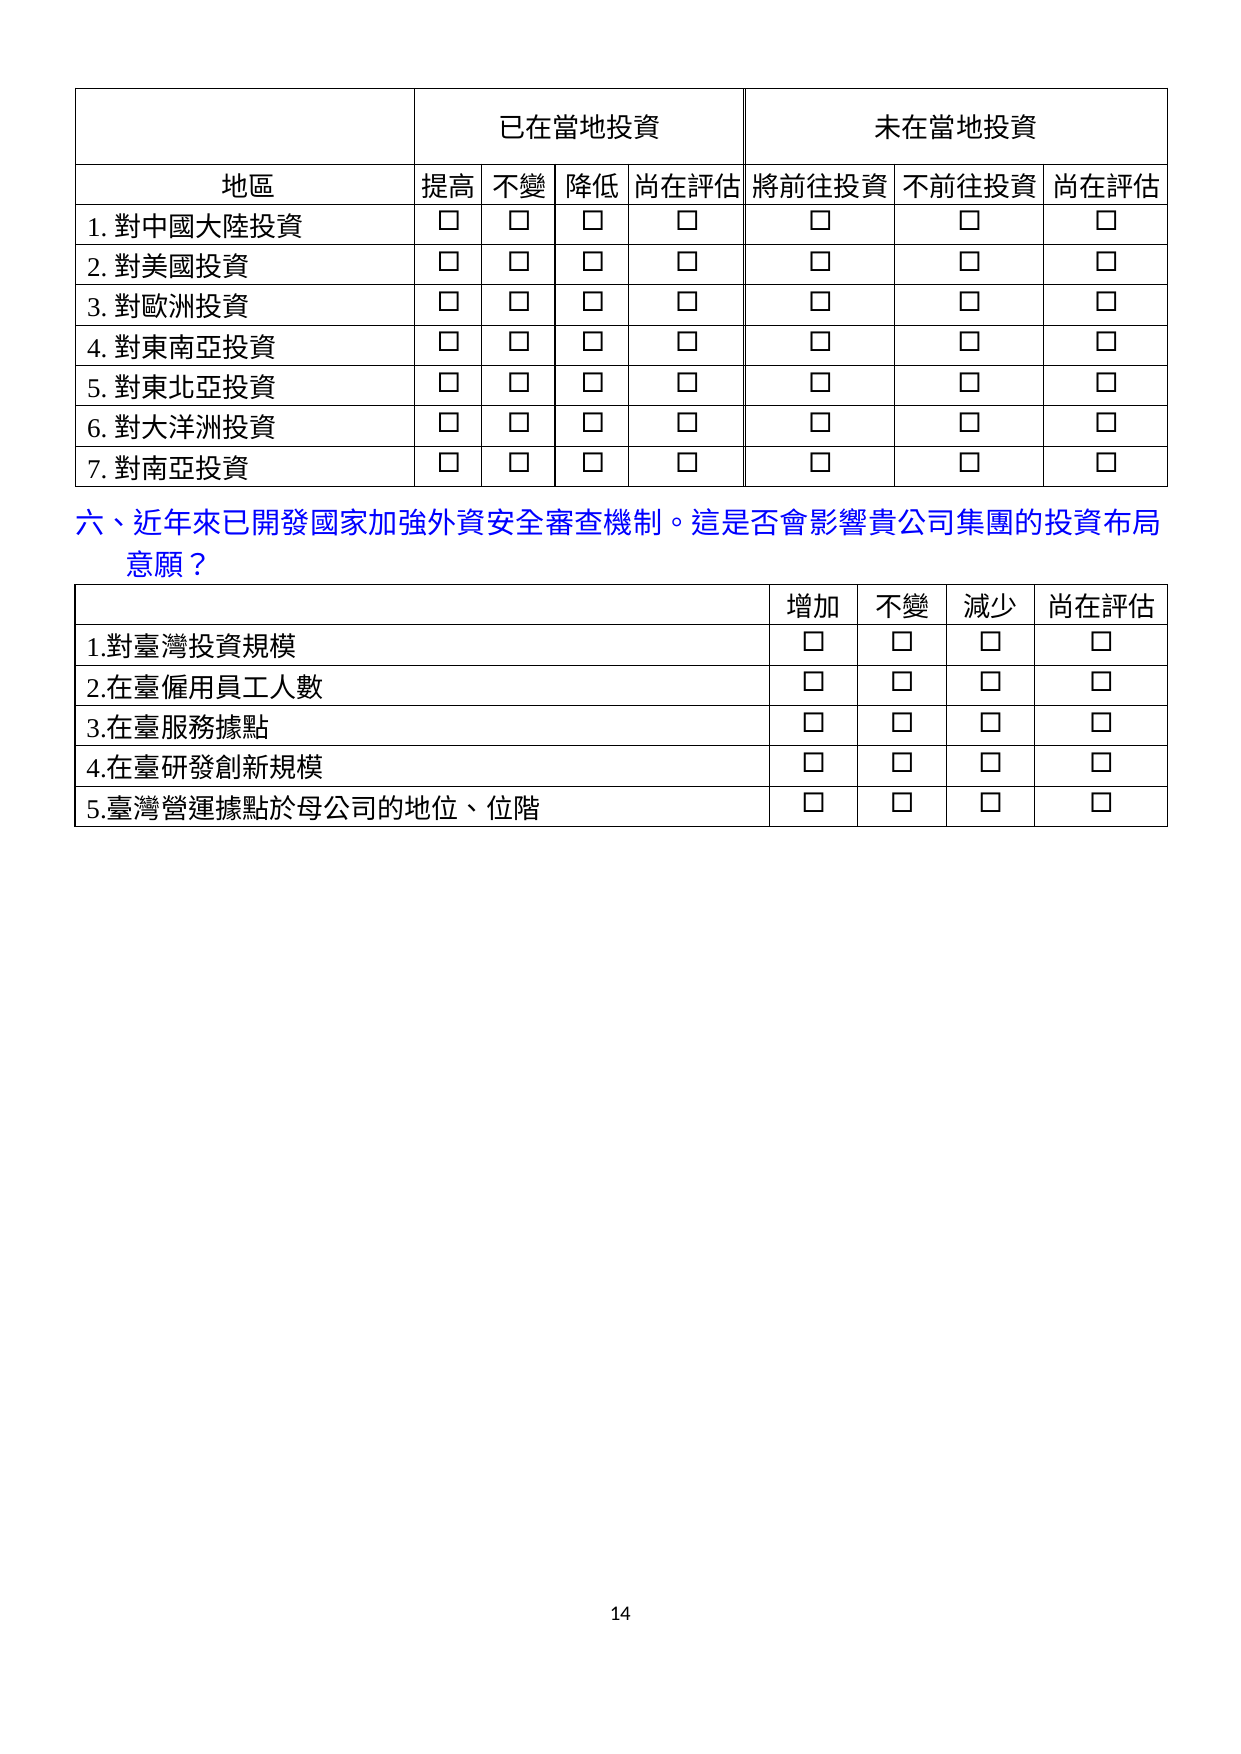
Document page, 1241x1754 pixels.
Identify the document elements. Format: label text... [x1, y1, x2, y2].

table_cell 4. 對東南亞投資 [76, 326, 414, 365]
table_cell 將前往投資 [746, 165, 894, 204]
table_cell [629, 285, 743, 325]
table_cell [415, 406, 481, 446]
table_cell [746, 205, 894, 244]
table_cell [556, 366, 628, 405]
table_cell [415, 205, 481, 244]
table_cell [415, 326, 481, 365]
table_cell 7. 對南亞投資 [76, 447, 414, 486]
table_cell [895, 285, 1043, 325]
table_header [76, 585, 769, 624]
table_cell [858, 625, 946, 665]
table_cell [770, 666, 857, 705]
table_cell [947, 706, 1034, 745]
table_cell [858, 746, 946, 786]
table_cell 不前往投資 [895, 165, 1043, 204]
table_cell [482, 285, 554, 325]
table_cell [895, 447, 1043, 486]
table_cell [1044, 205, 1167, 244]
table_cell [1044, 406, 1167, 446]
table_header 減少 [947, 585, 1034, 624]
table_cell 提高 [415, 165, 481, 204]
table_cell 5.臺灣營運據點於母公司的地位、位階 [76, 787, 769, 826]
table_cell [858, 706, 946, 745]
table_header 不變 [858, 585, 946, 624]
table_cell 1. 對中國大陸投資 [76, 205, 414, 244]
table_header 未在當地投資 [746, 89, 1167, 163]
table_cell 尚在評估 [1044, 165, 1167, 204]
table_cell [895, 366, 1043, 405]
table_cell 2. 對美國投資 [76, 245, 414, 284]
table_cell [415, 366, 481, 405]
table_cell [1044, 366, 1167, 405]
table_cell [746, 245, 894, 284]
table_cell [770, 787, 857, 826]
table_cell [482, 366, 554, 405]
table_cell [1035, 706, 1167, 745]
table_cell 尚在評估 [629, 165, 743, 204]
table_cell [895, 326, 1043, 365]
table_header [76, 89, 414, 163]
table_cell [415, 285, 481, 325]
table_cell 2.在臺僱用員工人數 [76, 666, 769, 705]
table_cell [556, 285, 628, 325]
table_cell [947, 666, 1034, 705]
table_cell [482, 326, 554, 365]
table_cell [1044, 285, 1167, 325]
table_cell [770, 625, 857, 665]
table_header 已在當地投資 [415, 89, 743, 163]
table_cell [1035, 625, 1167, 665]
table_cell [556, 406, 628, 446]
table_cell [556, 447, 628, 486]
table_cell [770, 706, 857, 745]
table_cell 1.對臺灣投資規模 [76, 625, 769, 665]
table_cell [1035, 666, 1167, 705]
table_cell [629, 205, 743, 244]
table_cell [556, 326, 628, 365]
table_cell [482, 447, 554, 486]
table_cell [895, 406, 1043, 446]
table_header 尚在評估 [1035, 585, 1167, 624]
table_cell [746, 326, 894, 365]
table_cell [746, 366, 894, 405]
table_cell [1044, 447, 1167, 486]
table_cell [629, 406, 743, 446]
table_cell [858, 787, 946, 826]
text 六、近年來已開發國家加強外資安全審查機制。這是否會影響貴公司集團的投資布局意願？ [75, 499, 1162, 584]
table_cell [746, 285, 894, 325]
table_cell [770, 746, 857, 786]
table_cell [947, 625, 1034, 665]
table_cell 3. 對歐洲投資 [76, 285, 414, 325]
table_cell [1035, 746, 1167, 786]
table_cell [415, 447, 481, 486]
table_cell 不變 [482, 165, 554, 204]
table_cell [629, 326, 743, 365]
table_cell [895, 245, 1043, 284]
table_cell [746, 406, 894, 446]
table_cell [746, 447, 894, 486]
table_cell 4.在臺研發創新規模 [76, 746, 769, 786]
table_cell [858, 666, 946, 705]
table_cell [556, 245, 628, 284]
table_cell [947, 787, 1034, 826]
table_cell [556, 205, 628, 244]
table_cell [482, 245, 554, 284]
table_cell 6. 對大洋洲投資 [76, 406, 414, 446]
table_cell [482, 205, 554, 244]
table_cell 3.在臺服務據點 [76, 706, 769, 745]
table_cell [1035, 787, 1167, 826]
table_cell 地區 [76, 165, 414, 204]
table_cell [629, 366, 743, 405]
table_cell [415, 245, 481, 284]
table_header 增加 [770, 585, 857, 624]
table_cell [1044, 326, 1167, 365]
table_cell [895, 205, 1043, 244]
table_cell 降低 [556, 165, 628, 204]
table_cell [482, 406, 554, 446]
table_cell [1044, 245, 1167, 284]
table_cell [629, 245, 743, 284]
table_cell [947, 746, 1034, 786]
table_cell [629, 447, 743, 486]
table_cell 5. 對東北亞投資 [76, 366, 414, 405]
